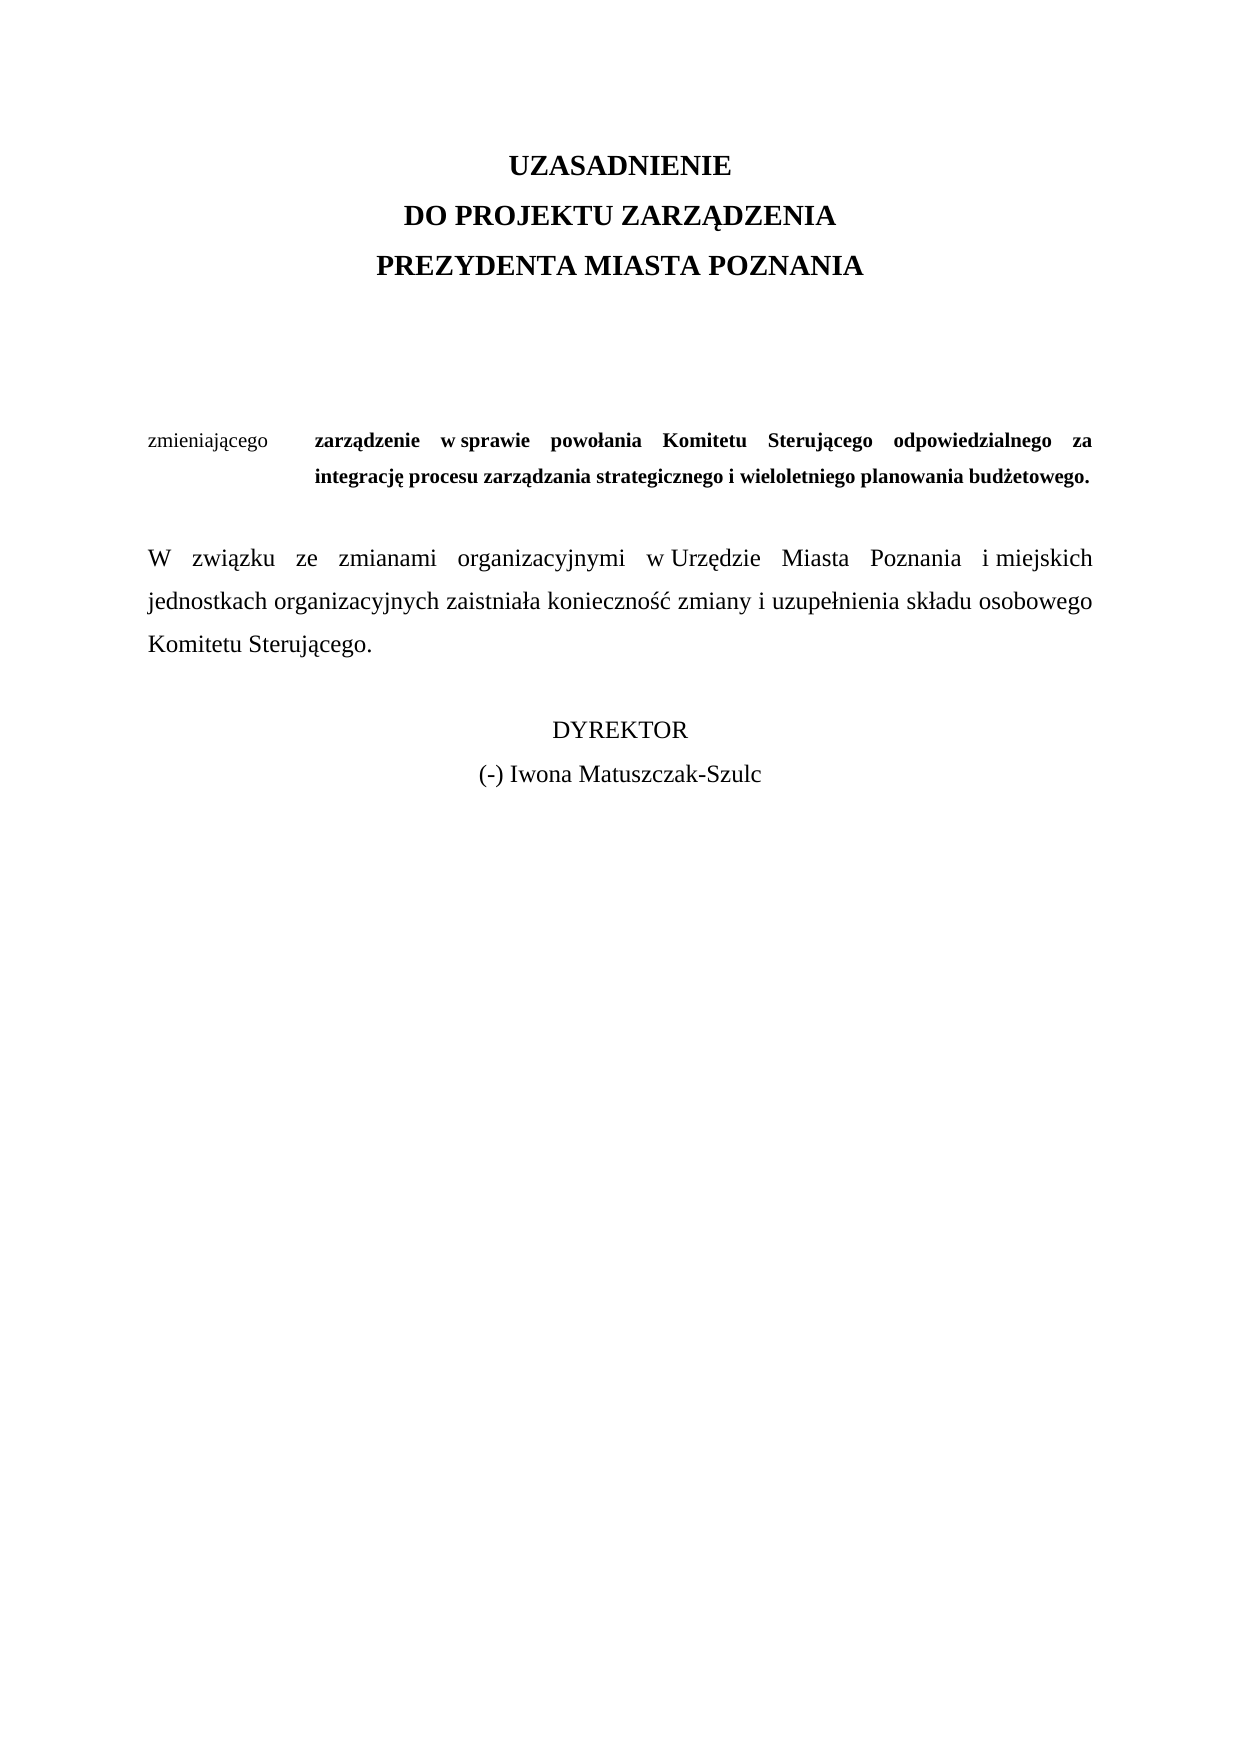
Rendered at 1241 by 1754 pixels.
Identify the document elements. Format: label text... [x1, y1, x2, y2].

table_header zmieniającego [136, 428, 303, 500]
subtitle PREZYDENTA MIASTA POZNANIA [148, 248, 1093, 282]
subtitle UZASADNIENIE [148, 148, 1093, 181]
text DYREKTOR [148, 716, 1093, 744]
subtitle DO PROJEKTU ZARZĄDZENIA [148, 198, 1093, 231]
text (-) Iwona Matuszczak-Szulc [148, 759, 1093, 787]
text W związku ze zmianami organizacyjnymi w Urzędzie Miasta Poznania i miejskich jednostkach organizacyjnych zaistniała konieczność zmiany i uzupełnienia składu osobowego Komitetu Sterującego. [148, 543, 1093, 658]
table_header zarządzenie w sprawie powołania Komitetu Sterującego odpowiedzialnego za integrację procesu zarządzania strategicznego i wieloletniego planowania budżetowego. [303, 428, 1104, 500]
